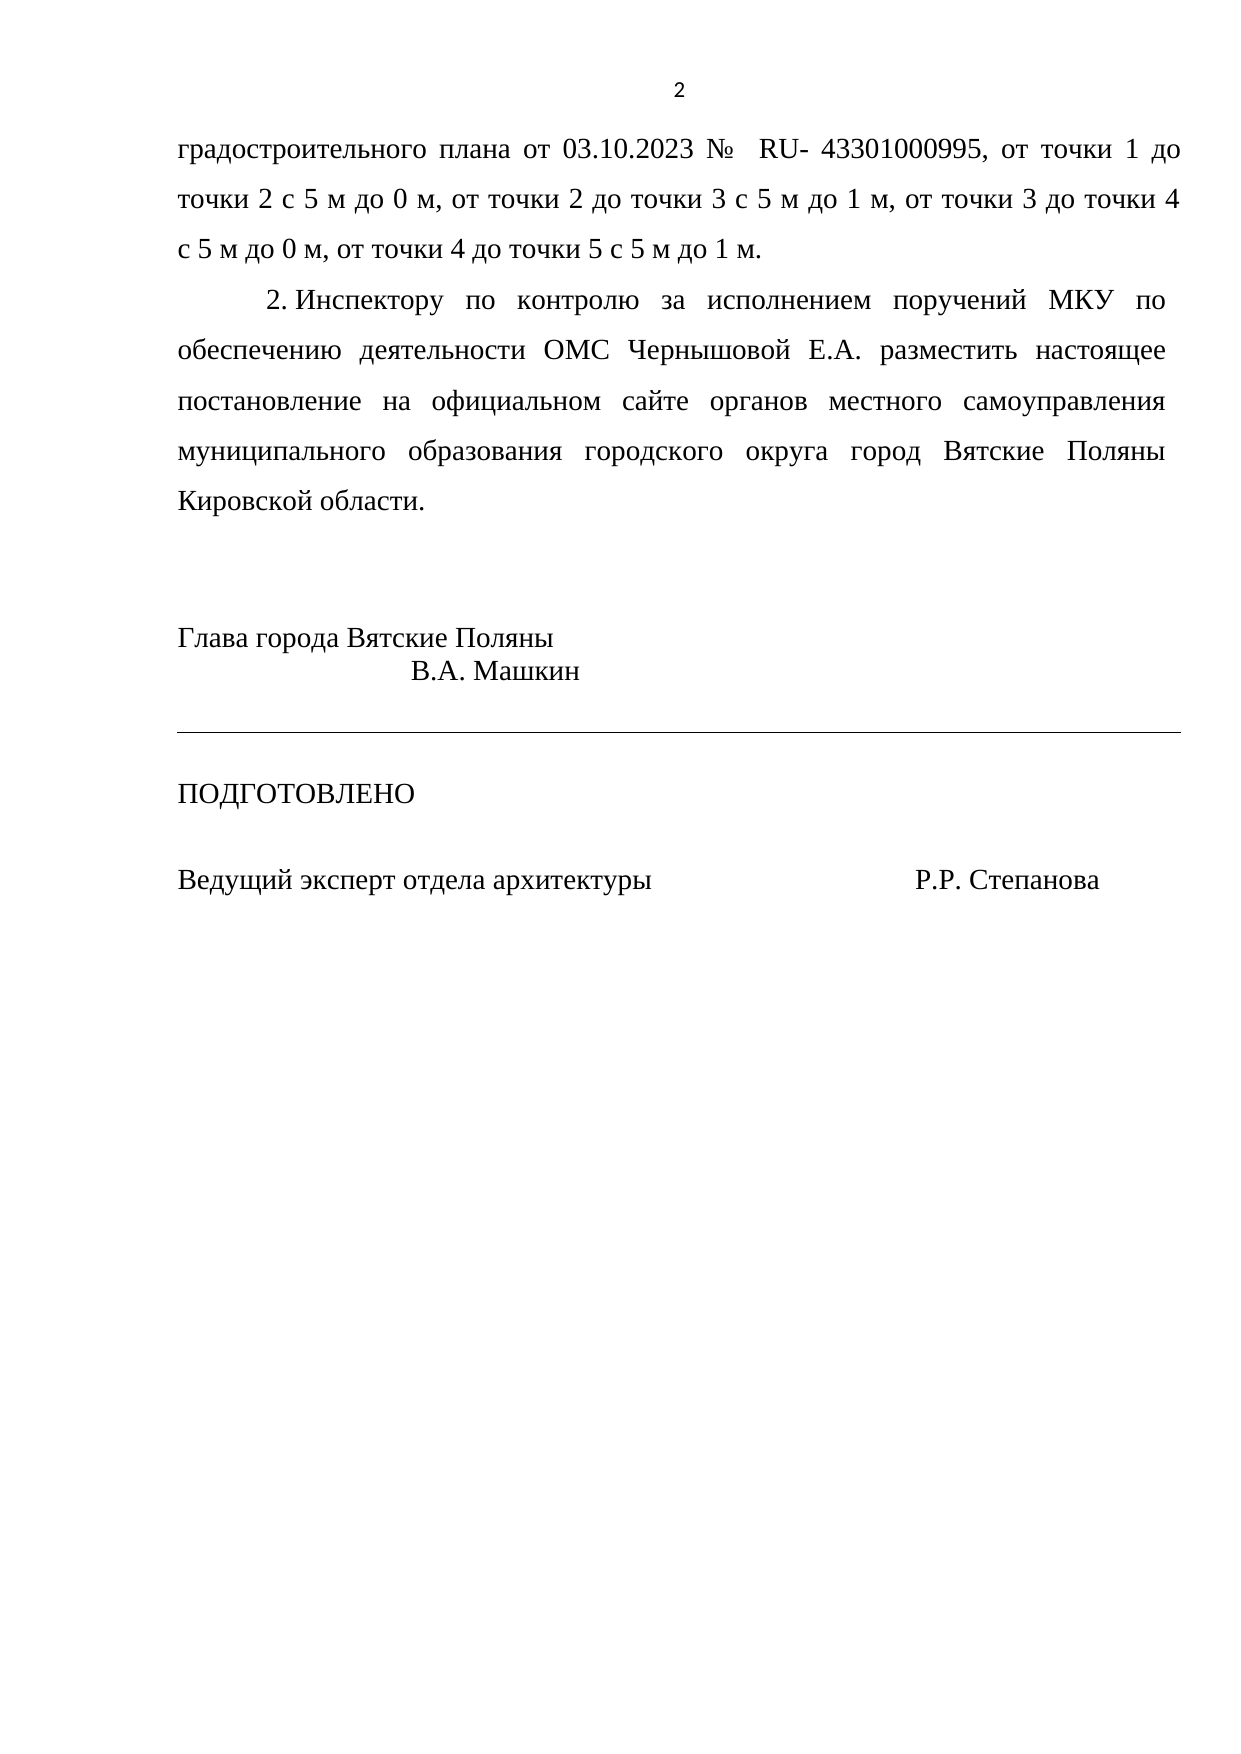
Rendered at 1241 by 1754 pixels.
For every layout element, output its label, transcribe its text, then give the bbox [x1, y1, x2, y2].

text 2. Инспектору по контролю за исполнением поручений МКУ по обеспечению деятельности ОМС Чернышовой Е.А. разместить настоящее постановление на официальном сайте органов местного самоуправления муниципального образования городского округа город Вятские Поляны Кировской области. [177, 282, 1166, 517]
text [177, 131, 1181, 265]
text В.А. Машкин [177, 653, 1181, 687]
text Ведущий эксперт отдела архитектуры Р.Р. Степанова [177, 862, 1181, 896]
text Глава города Вятские Поляны [177, 620, 1181, 653]
text ПОДГОТОВЛЕНО [177, 776, 1181, 810]
